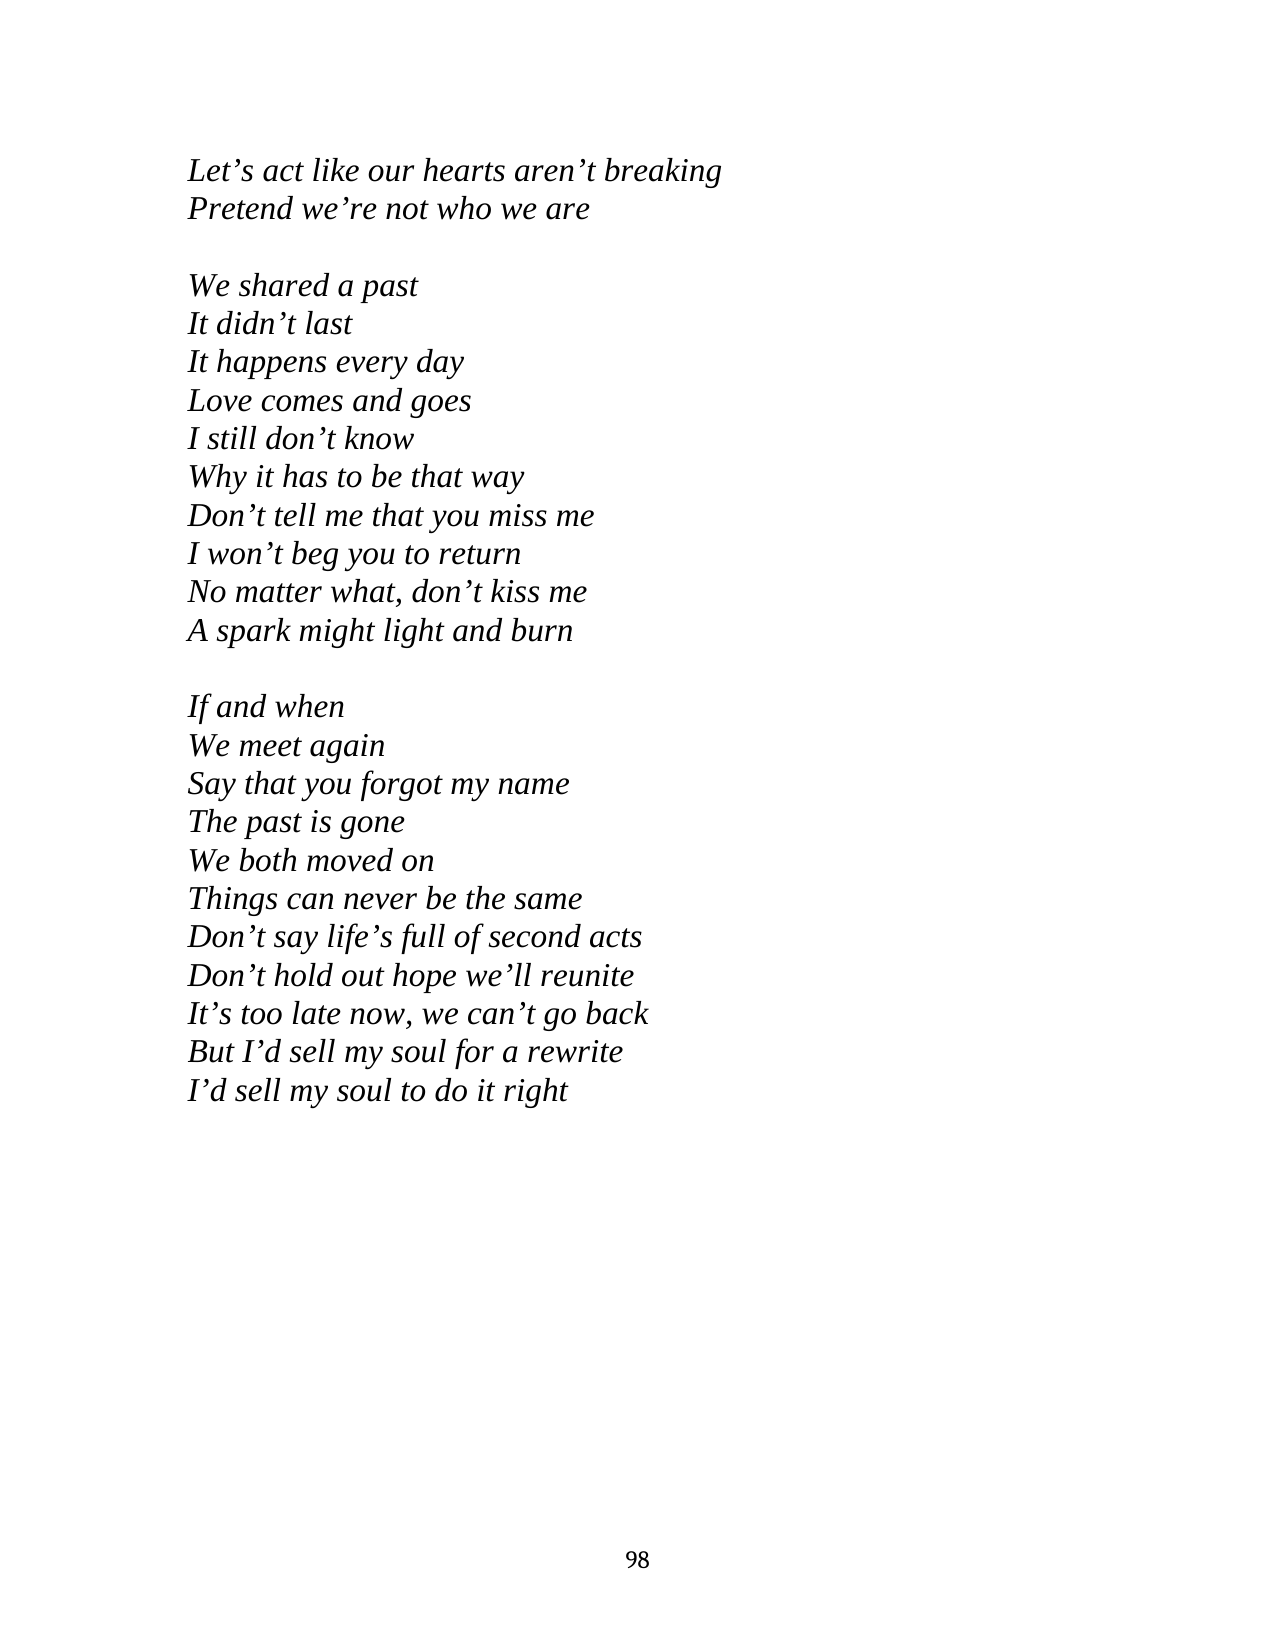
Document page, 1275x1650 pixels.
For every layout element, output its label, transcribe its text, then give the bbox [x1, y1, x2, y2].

text I’d sell my soul to do it right [187, 1070, 1087, 1108]
text It happens every day [187, 342, 1087, 380]
text Don’t say life’s full of second acts [187, 917, 1087, 955]
text We both moved on [187, 840, 1087, 878]
text Don’t hold out hope we’ll reunite [187, 955, 1087, 993]
text Say that you forgot my name [187, 763, 1087, 802]
text I won’t beg you to return [187, 533, 1087, 572]
text No matter what, don’t kiss me [187, 572, 1087, 610]
text Things can never be the same [187, 878, 1087, 917]
text A spark might light and burn [187, 610, 1087, 648]
text But I’d sell my soul for a rewrite [187, 1032, 1087, 1070]
text It didn’t last [187, 303, 1087, 342]
text It’s too late now, we can’t go back [187, 993, 1087, 1032]
text We shared a past [187, 265, 1087, 303]
text I still don’t know [187, 418, 1087, 457]
text We meet again [187, 725, 1087, 763]
text Why it has to be that way [187, 457, 1087, 495]
text If and when [187, 687, 1087, 725]
text The past is gone [187, 802, 1087, 840]
text Pretend we’re not who we are [187, 188, 1087, 227]
text Love comes and goes [187, 380, 1087, 418]
text Let’s act like our hearts aren’t breaking [187, 150, 1087, 188]
text Don’t tell me that you miss me [187, 495, 1087, 533]
